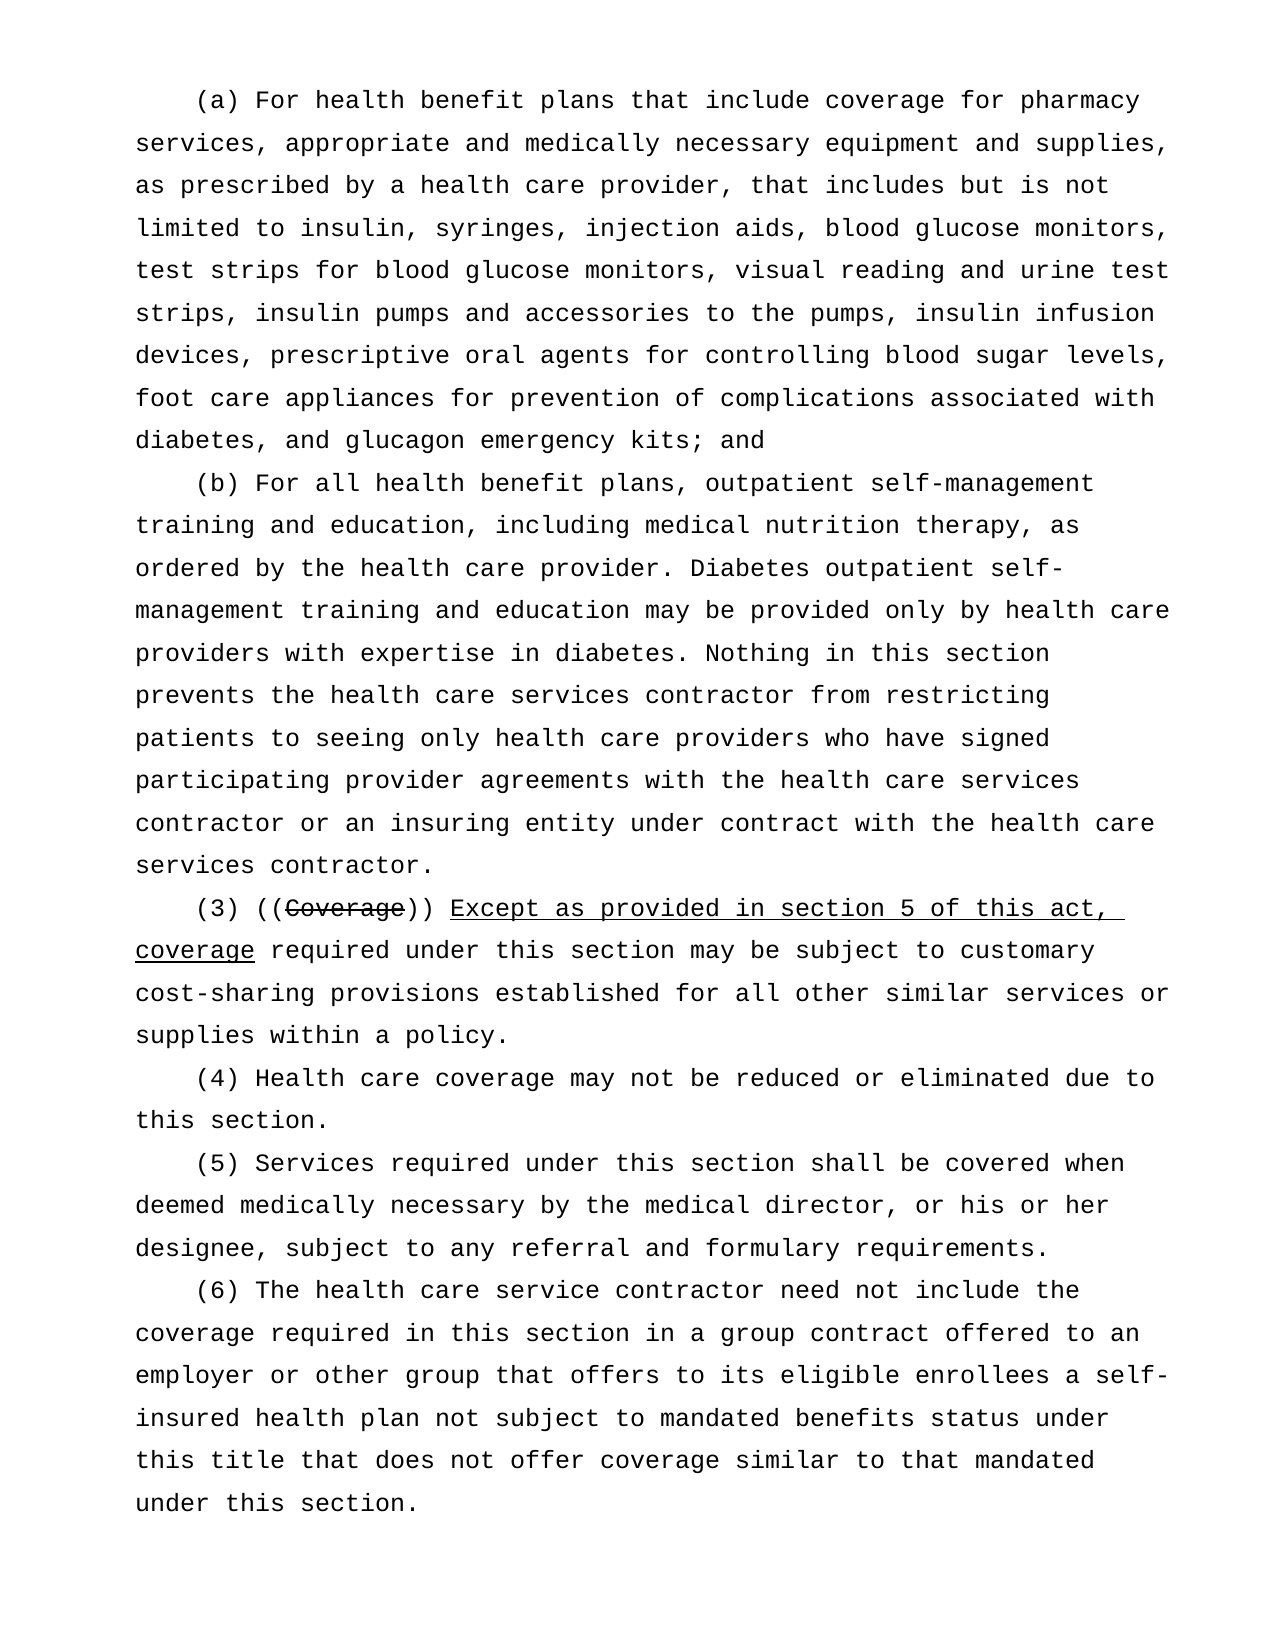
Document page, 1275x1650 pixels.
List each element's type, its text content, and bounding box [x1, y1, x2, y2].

text (a) For health benefit plans that include coverage for pharmacy services, appropriate and medically necessary equipment and supplies, as prescribed by a health care provider, that includes but is not limited to insulin, syringes, injection aids, blood glucose monitors, test strips for blood glucose monitors, visual reading and urine test strips, insulin pumps and accessories to the pumps, insulin infusion devices, prescriptive oral agents for controlling blood sugar levels, foot care appliances for prevention of complications associated with diabetes, and glucagon emergency kits; and [135, 75, 1170, 457]
text (b) For all health benefit plans, outpatient self-management training and education, including medical nutrition therapy, as ordered by the health care provider. Diabetes outpatient self-management training and education may be provided only by health care providers with expertise in diabetes. Nothing in this section prevents the health care services contractor from restricting patients to seeing only health care providers who have signed participating provider agreements with the health care services contractor or an insuring entity under contract with the health care services contractor. [135, 457, 1170, 882]
text (6) The health care service contractor need not include the coverage required in this section in a group contract offered to an employer or other group that offers to its eligible enrollees a self-insured health plan not subject to mandated benefits status under this title that does not offer coverage similar to that mandated under this section. [135, 1265, 1170, 1520]
text (5) Services required under this section shall be covered when deemed medically necessary by the medical director, or his or her designee, subject to any referral and formulary requirements. [135, 1137, 1170, 1265]
text (3) ((Coverage)) Except as provided in section 5 of this act, coverage required under this section may be subject to customary cost-sharing provisions established for all other similar services or supplies within a policy. [135, 882, 1170, 1052]
text (4) Health care coverage may not be reduced or eliminated due to this section. [135, 1052, 1170, 1137]
